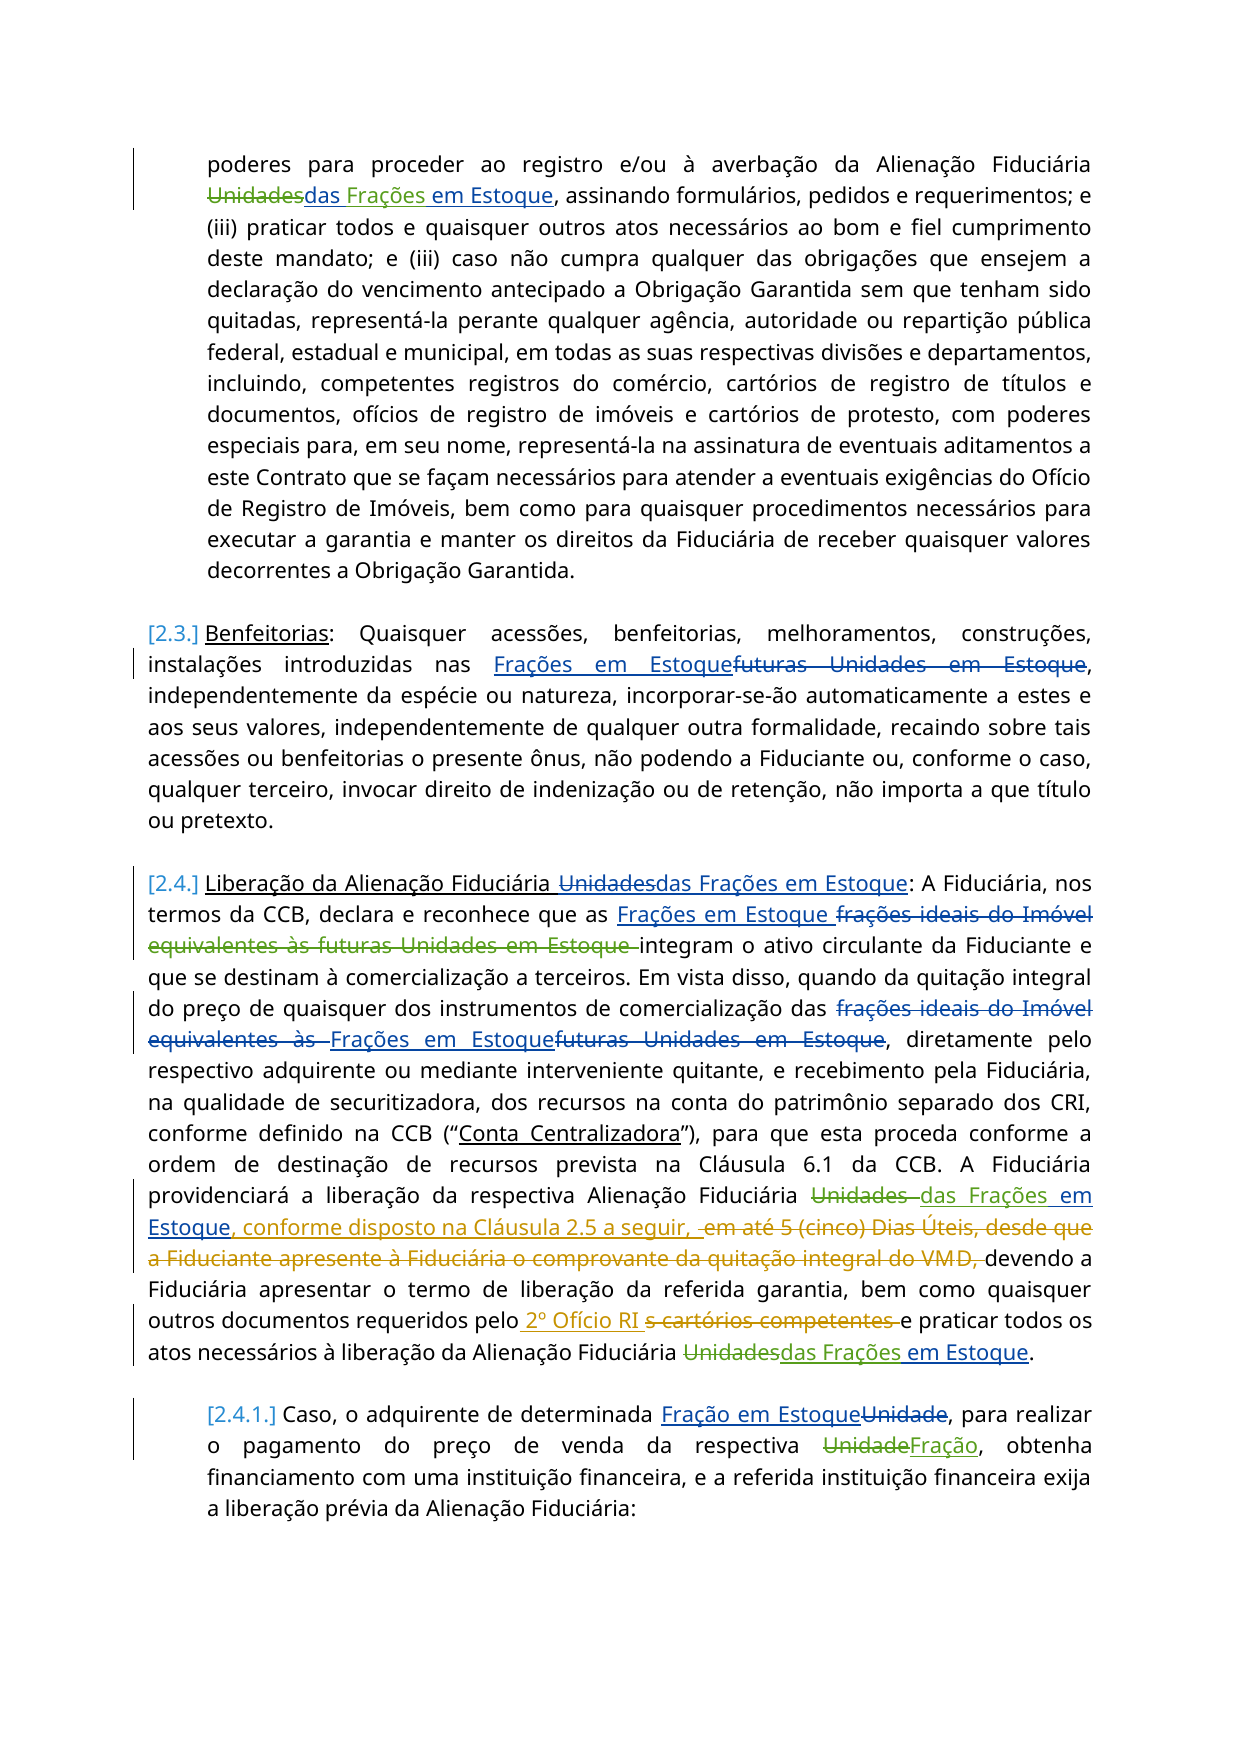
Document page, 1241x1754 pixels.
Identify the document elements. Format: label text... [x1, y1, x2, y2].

list Liberação da Alienação Fiduciária : A Fiduciária, nos termos da CCB, declara e reconhece que as integram o ativo circulante da Fiduciante e que se destinam à comercialização a terceiros. Em vista disso, quando da quitação integral do preço de quaisquer dos instrumentos de comercialização das , diretamente pelo respectivo adquirente ou mediante interveniente quitante, e recebimento pela Fiduciária, na qualidade de securitizadora, dos recursos na conta do patrimônio separado dos CRI, conforme definido na CCB (“Conta Centralizadora”), para que esta proceda conforme a ordem de destinação de recursos prevista na Cláusula 6.1 da CCB. A Fiduciária providenciará a liberação da respectiva Alienação Fiduciária devendo a Fiduciária apresentar o termo de liberação da referida garantia, bem como quaisquer outros documentos requeridos peloe praticar todos os atos necessários à liberação da Alienação Fiduciária . [148, 866, 1092, 1366]
list Benfeitorias: Quaisquer acessões, benfeitorias, melhoramentos, construções, instalações introduzidas nas , independentemente da espécie ou natureza, incorporar-se-ão automaticamente a estes e aos seus valores, independentemente de qualquer outra formalidade, recaindo sobre tais acessões ou benfeitorias o presente ônus, não podendo a Fiduciante ou, conforme o caso, qualquer terceiro, invocar direito de indenização ou de retenção, não importa a que título ou pretexto. [148, 616, 1092, 835]
list Caso, o adquirente de determinada , para realizar o pagamento do preço de venda da respectiva , obtenha financiamento com uma instituição financeira, e a referida instituição financeira exija a liberação prévia da Alienação Fiduciária: [207, 1398, 1092, 1523]
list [207, 148, 1092, 585]
